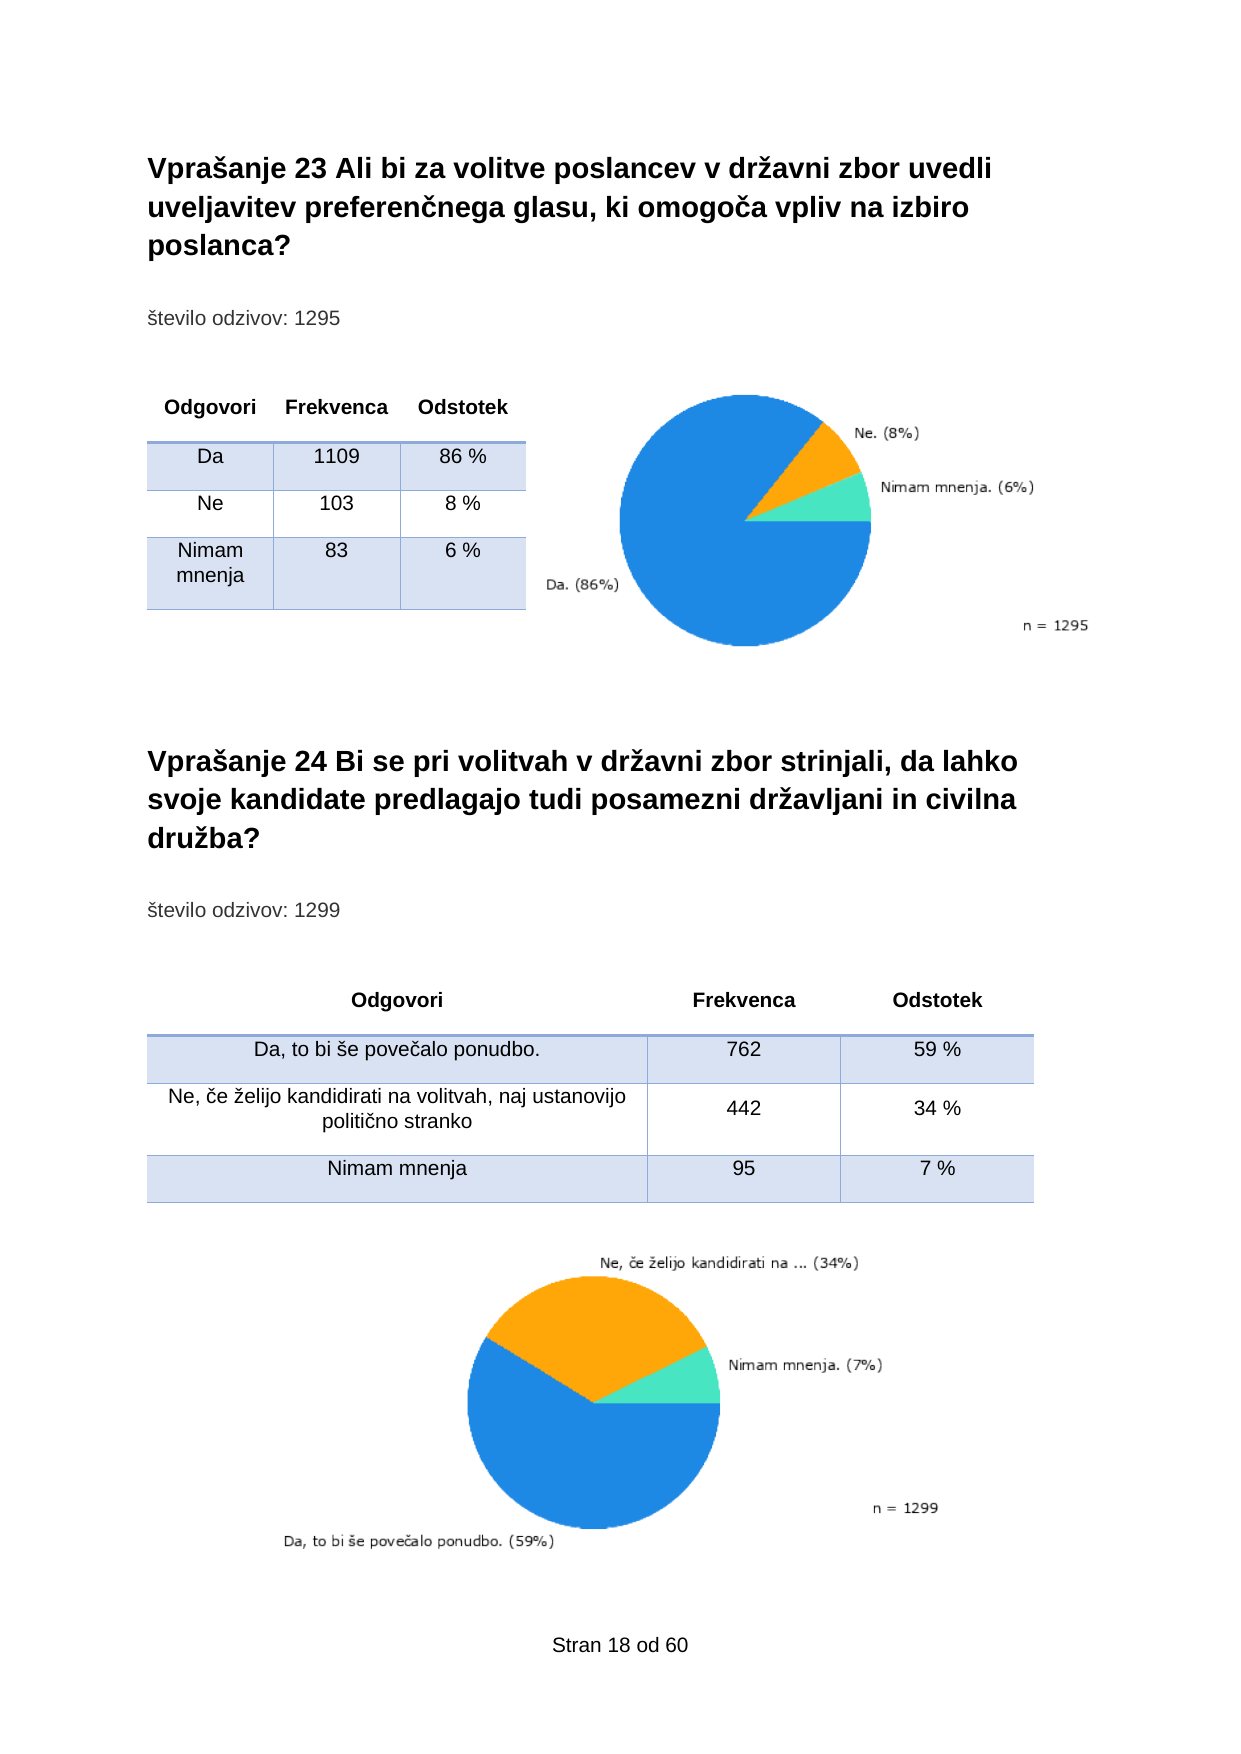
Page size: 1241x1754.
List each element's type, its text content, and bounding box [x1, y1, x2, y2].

table_cell Nimam mnenja [147, 1156, 647, 1202]
table_cell 7 % [841, 1156, 1034, 1202]
table_cell 442 [648, 1084, 840, 1155]
table_cell 6 % [401, 538, 526, 609]
table_header Frekvenca [273, 395, 400, 441]
table_cell Ne [147, 491, 273, 537]
table_cell Da, to bi še povečalo ponudbo. [147, 1037, 647, 1083]
table_cell 83 [274, 538, 400, 609]
table_cell 8 % [401, 491, 526, 537]
table_cell Nimam mnenja [147, 538, 273, 609]
subtitle Vprašanje 24 Bi se pri volitvah v državni zbor strinjali, da lahko svoje kandidate predlagajo tudi posamezni državljani in civilna družba? [147, 744, 1093, 893]
text število odzivov: 1299 [147, 898, 1093, 922]
table_header Odstotek [400, 395, 526, 441]
table_cell Da [147, 444, 273, 490]
subtitle Vprašanje 23 Ali bi za volitve poslancev v državni zbor uvedli uveljavitev preferenčnega glasu, ki omogoča vpliv na izbiro poslanca? [147, 151, 1093, 300]
table_cell 34 % [841, 1084, 1034, 1155]
table_cell 103 [274, 491, 400, 537]
picture [278, 1247, 962, 1559]
table_cell 1109 [274, 444, 400, 490]
table_header Odstotek [841, 988, 1034, 1034]
table_header Odgovori [147, 395, 273, 441]
table_cell 86 % [401, 444, 526, 490]
picture [539, 387, 1094, 654]
text število odzivov: 1295 [147, 305, 1093, 329]
table_cell Ne, če želijo kandidirati na volitvah, naj ustanovijo politično stranko [147, 1084, 647, 1155]
table_cell 59 % [841, 1037, 1034, 1083]
table_header Odgovori [147, 988, 647, 1034]
table_cell 762 [648, 1037, 840, 1083]
table_header Frekvenca [647, 988, 841, 1034]
table_cell 95 [648, 1156, 840, 1202]
